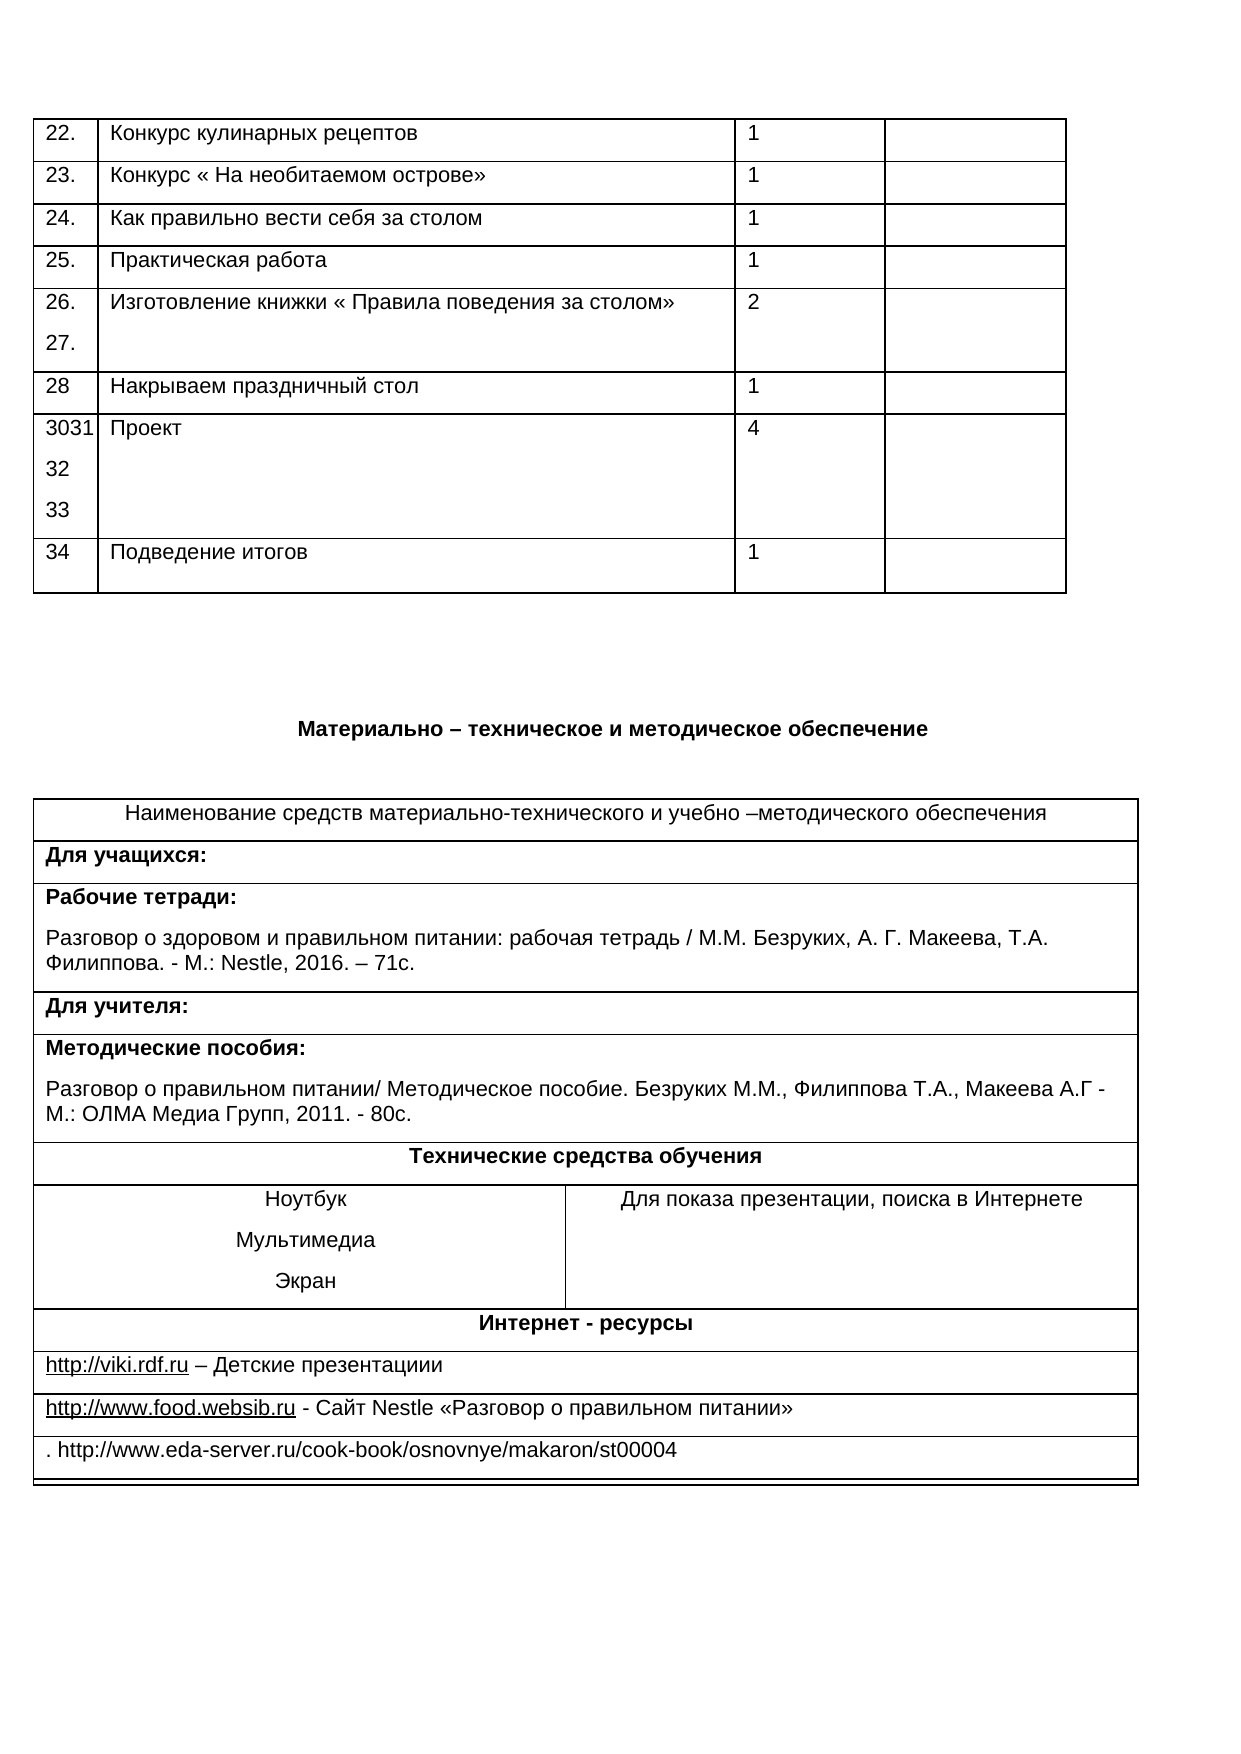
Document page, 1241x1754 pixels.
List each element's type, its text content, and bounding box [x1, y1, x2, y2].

table_cell Проект [99, 415, 734, 537]
table_cell [886, 205, 1065, 245]
table_cell Изготовление книжки « Правила поведения за столом» [99, 289, 734, 371]
table_cell [886, 539, 1065, 592]
table_cell 26. 27. [34, 289, 97, 371]
table_cell 23. [34, 162, 97, 203]
table_cell 3031 32 33 [34, 415, 97, 537]
table_cell Для учащихся: [34, 842, 1137, 883]
table_cell [886, 247, 1065, 288]
table_cell [886, 415, 1065, 537]
table_cell Рабочие тетради: Разговор о здоровом и правильном питании: рабочая тетрадь / М.М. Безруких, А. Г. Макеева, Т.А. Филиппова. - М.: Nestle, 2016. – 71с. [34, 884, 1137, 991]
table_cell 2 [736, 289, 884, 371]
table_cell Конкурс « На необитаемом острове» [99, 162, 734, 203]
table_cell 1 [736, 247, 884, 288]
table_cell [34, 1480, 1137, 1484]
table_cell 22. [34, 120, 97, 161]
table_cell 34 [34, 539, 97, 592]
table_cell [886, 162, 1065, 203]
table_cell 1 [736, 205, 884, 245]
table_cell Интернет - ресурсы [34, 1310, 1137, 1351]
table_cell 25. [34, 247, 97, 288]
table_cell 4 [736, 415, 884, 537]
table_cell 24. [34, 205, 97, 245]
table_cell http://www.food.websib.ru - Сайт Nestle «Разговор о правильном питании» [34, 1395, 1137, 1436]
text Материально – техническое и методическое обеспечение [44, 716, 1181, 741]
table_cell [886, 120, 1065, 161]
table_cell Методические пособия: Разговор о правильном питании/ Методическое пособие. Безруких М.М., Филиппова Т.А., Макеева А.Г - М.: ОЛМА Медиа Групп, 2011. - 80с. [34, 1035, 1137, 1142]
table_cell 1 [736, 373, 884, 413]
table_cell 28 [34, 373, 97, 413]
table_cell 1 [736, 120, 884, 161]
table_cell Подведение итогов [99, 539, 734, 592]
table_cell [886, 289, 1065, 371]
table_cell Накрываем праздничный стол [99, 373, 734, 413]
table_cell http://viki.rdf.ru – Детские презентациии [34, 1352, 1137, 1393]
table_cell . http://www.eda-server.ru/cook-book/osnovnye/makaron/st00004 [34, 1437, 1137, 1478]
table_cell Ноутбук Мультимедиа Экран [34, 1186, 565, 1308]
table_cell Как правильно вести себя за столом [99, 205, 734, 245]
table_cell Для учителя: [34, 993, 1137, 1033]
table_cell Практическая работа [99, 247, 734, 288]
table_cell [886, 373, 1065, 413]
table_cell 1 [736, 162, 884, 203]
table_cell 1 [736, 539, 884, 592]
table_header Наименование средств материально-технического и учебно –методического обеспечения [34, 800, 1137, 840]
table_cell Для показа презентации, поиска в Интернете [566, 1186, 1137, 1308]
table_cell Технические средства обучения [34, 1143, 1137, 1184]
table_cell Конкурс кулинарных рецептов [99, 120, 734, 161]
